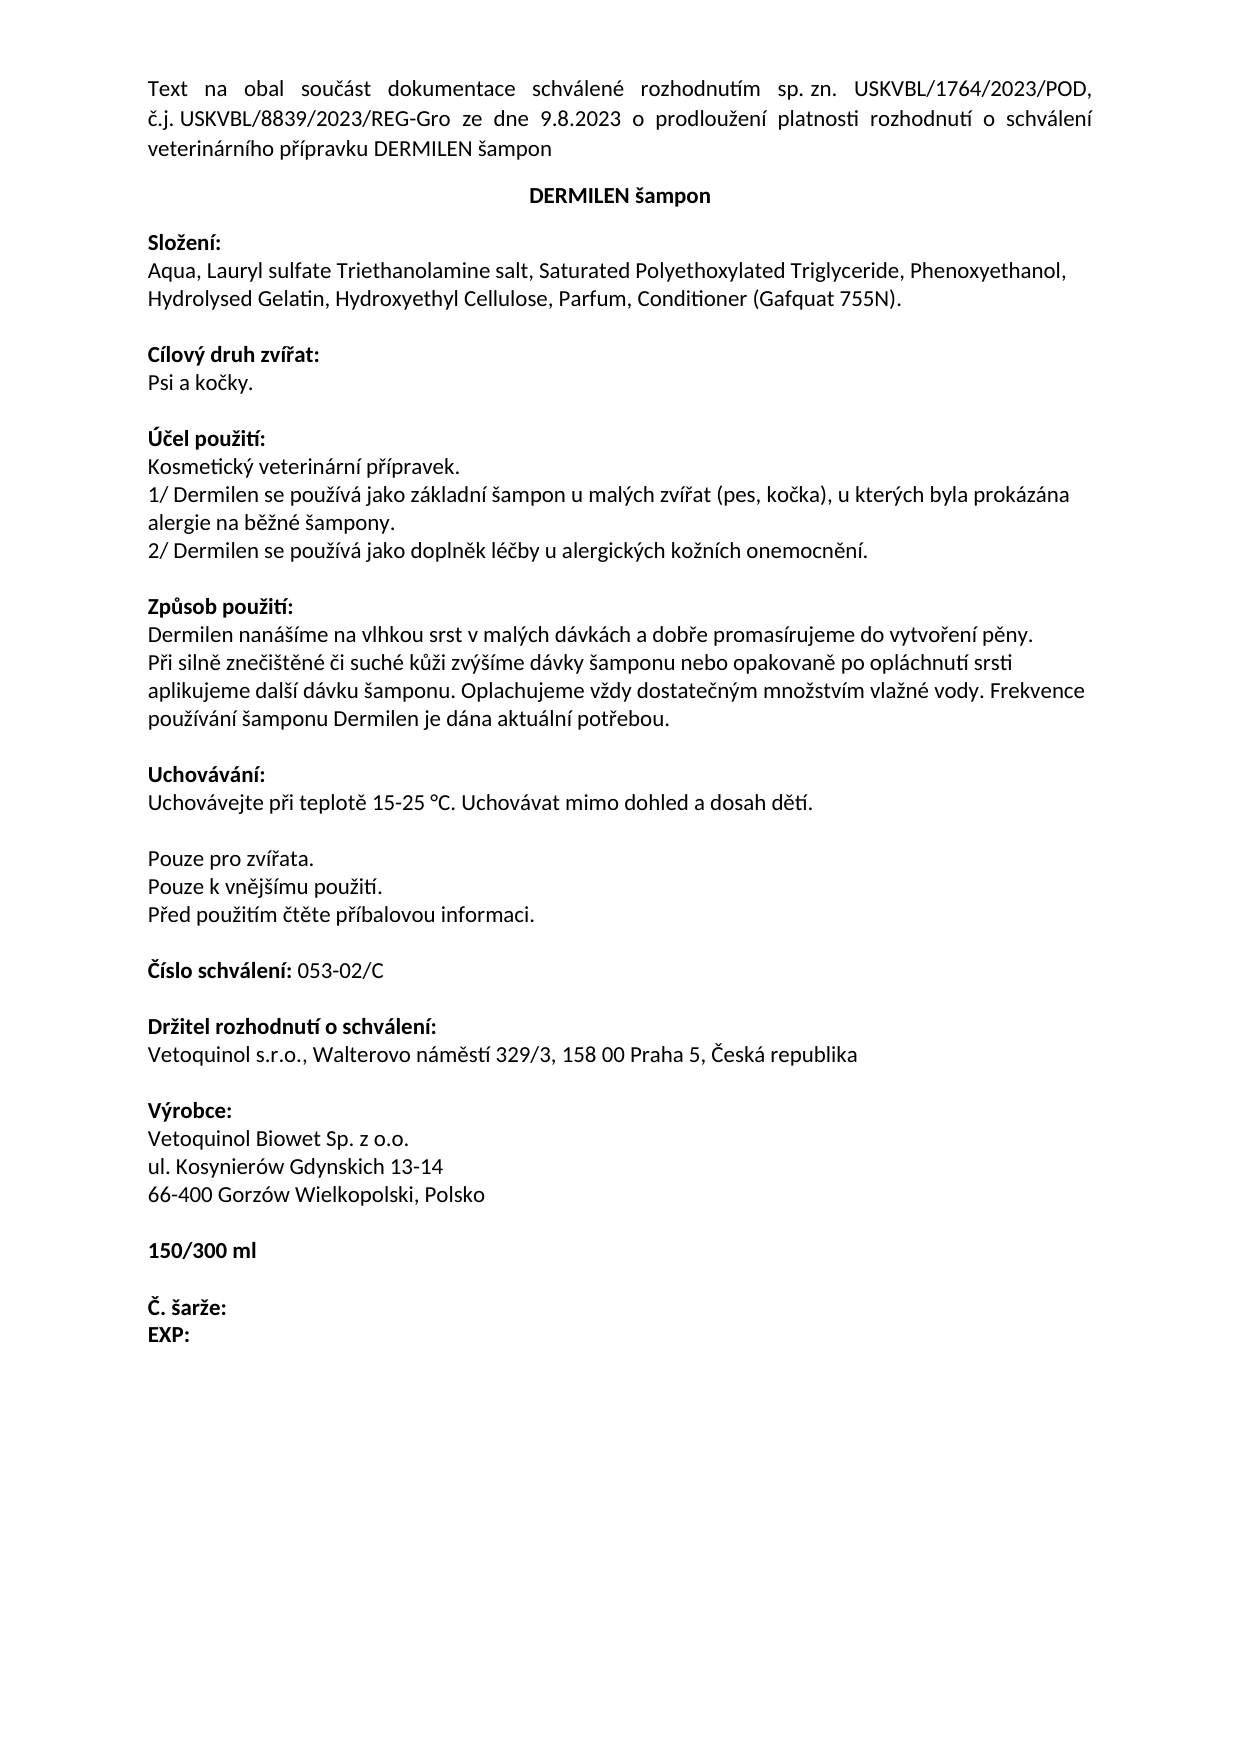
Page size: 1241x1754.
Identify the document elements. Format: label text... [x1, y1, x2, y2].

text Způsob použití: [148, 592, 1093, 620]
text Psi a kočky. [148, 368, 1093, 396]
text Vetoquinol s.r.o., Walterovo náměstí 329/3, 158 00 Praha 5, Česká republika [148, 1040, 1093, 1068]
text Výrobce: [148, 1096, 1093, 1124]
text Uchovávejte při teplotě 15-25 °C. Uchovávat mimo dohled a dosah dětí. [148, 788, 1093, 816]
text Složení: [148, 228, 1093, 256]
text ul. Kosynierów Gdynskich 13-14 [148, 1152, 1093, 1181]
text Držitel rozhodnutí o schválení: [148, 1012, 1093, 1040]
text 1/ Dermilen se používá jako základní šampon u malých zvířat (pes, kočka), u kterých byla prokázána alergie na běžné šampony. [148, 480, 1093, 536]
text Číslo schválení: 053-02/C [148, 956, 1093, 984]
text 2/ Dermilen se používá jako doplněk léčby u alergických kožních onemocnění. [148, 536, 1093, 564]
text Vetoquinol Biowet Sp. z o.o. [148, 1124, 1093, 1152]
text 150/300 ml [148, 1237, 1093, 1264]
text EXP: [148, 1321, 1093, 1349]
text Cílový druh zvířat: [148, 340, 1093, 368]
text Účel použití: [148, 424, 1093, 452]
text Pouze pro zvířata. [148, 844, 1093, 872]
text Č. šarže: [148, 1293, 1093, 1321]
text Aqua, Lauryl sulfate Triethanolamine salt, Saturated Polyethoxylated Triglyceride, Phenoxyethanol, Hydrolysed Gelatin, Hydroxyethyl Cellulose, Parfum, Conditioner (Gafquat 755N). [148, 256, 1093, 312]
text 66-400 Gorzów Wielkopolski, Polsko [148, 1181, 1093, 1208]
text Dermilen nanášíme na vlhkou srst v malých dávkách a dobře promasírujeme do vytvoření pěny. Při silně znečištěné či suché kůži zvýšíme dávky šamponu nebo opakovaně po opláchnutí srsti aplikujeme další dávku šamponu. Oplachujeme vždy dostatečným množstvím vlažné vody. Frekvence používání šamponu Dermilen je dána aktuální potřebou. [148, 620, 1093, 732]
text Kosmetický veterinární přípravek. [148, 452, 1093, 480]
text Pouze k vnějšímu použití. [148, 872, 1093, 900]
text Před použitím čtěte příbalovou informaci. [148, 900, 1093, 928]
text Uchovávání: [148, 760, 1093, 788]
text DERMILEN šampon [148, 181, 1093, 209]
